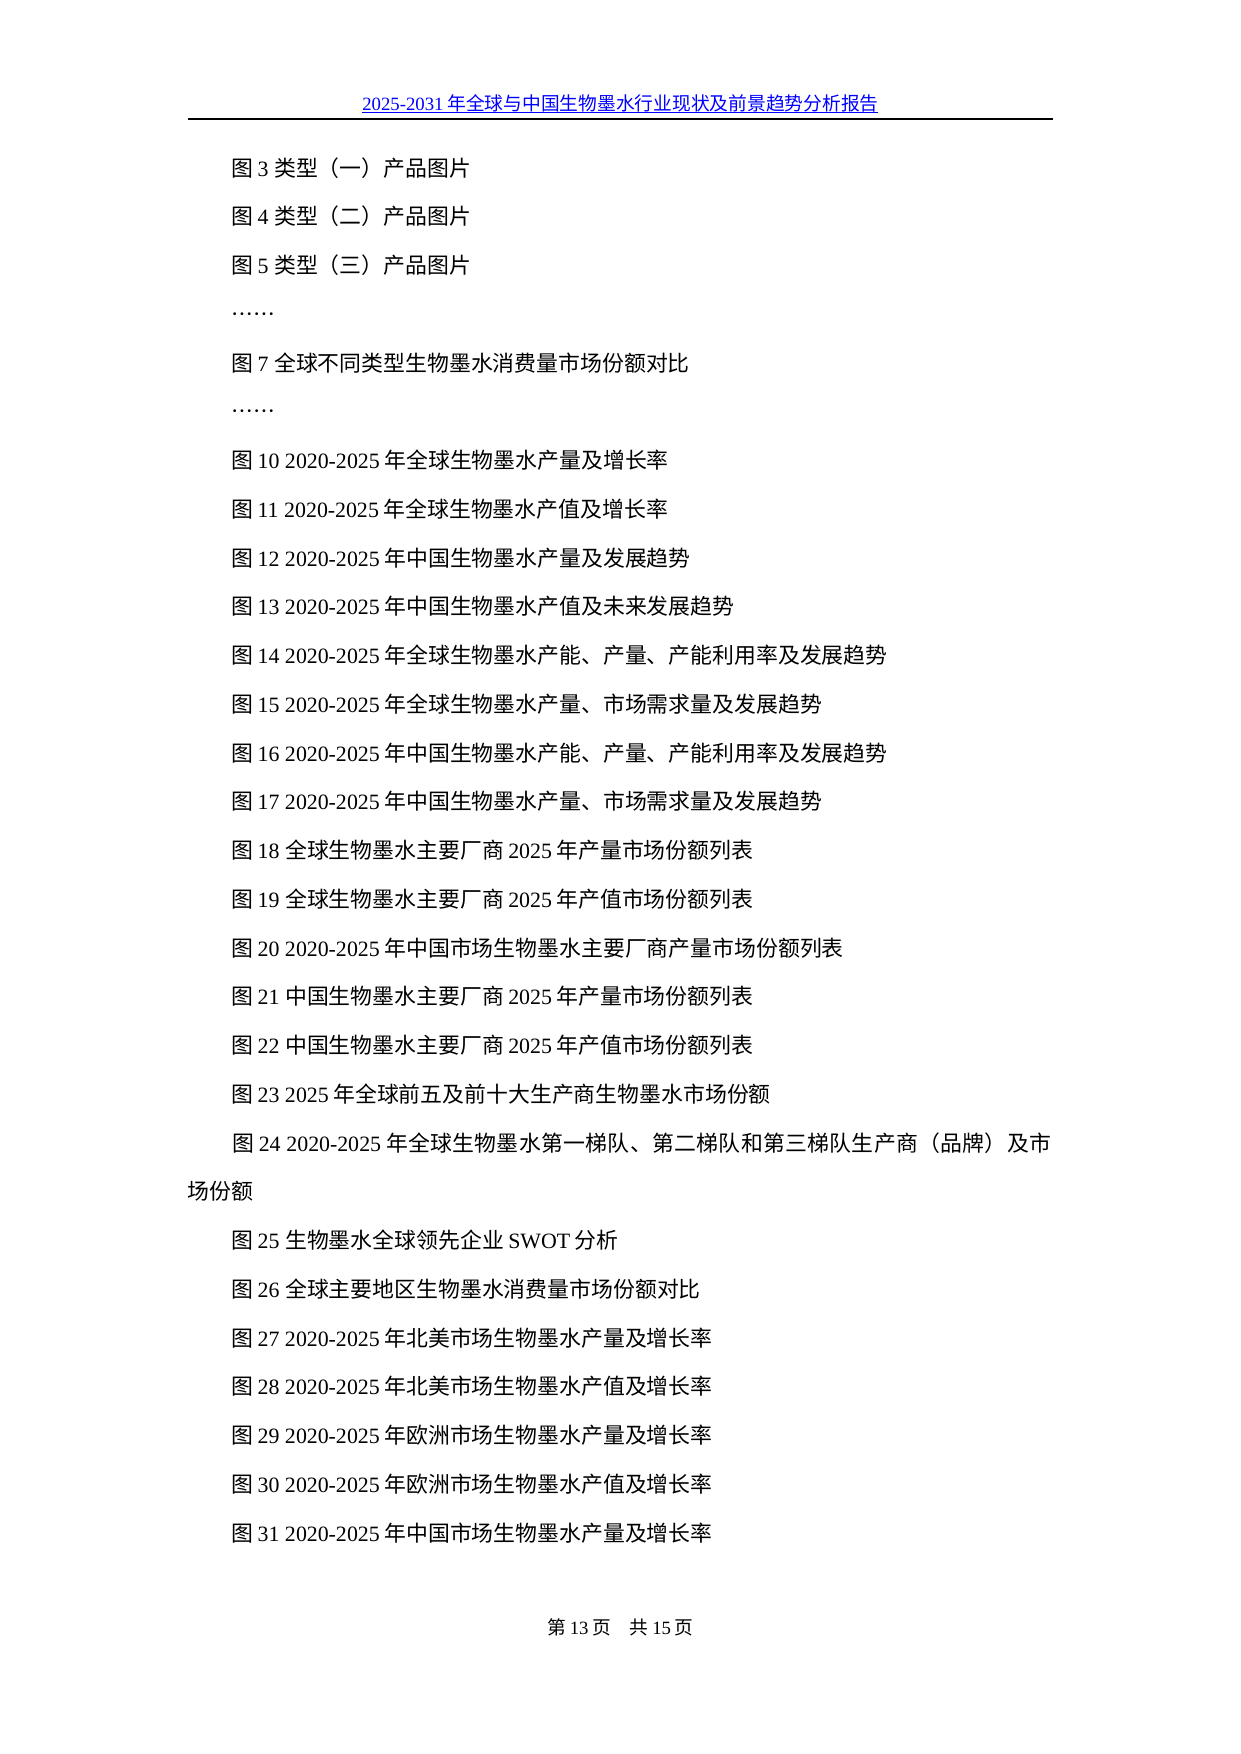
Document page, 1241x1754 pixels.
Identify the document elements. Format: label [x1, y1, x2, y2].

text [187, 150, 1053, 1548]
